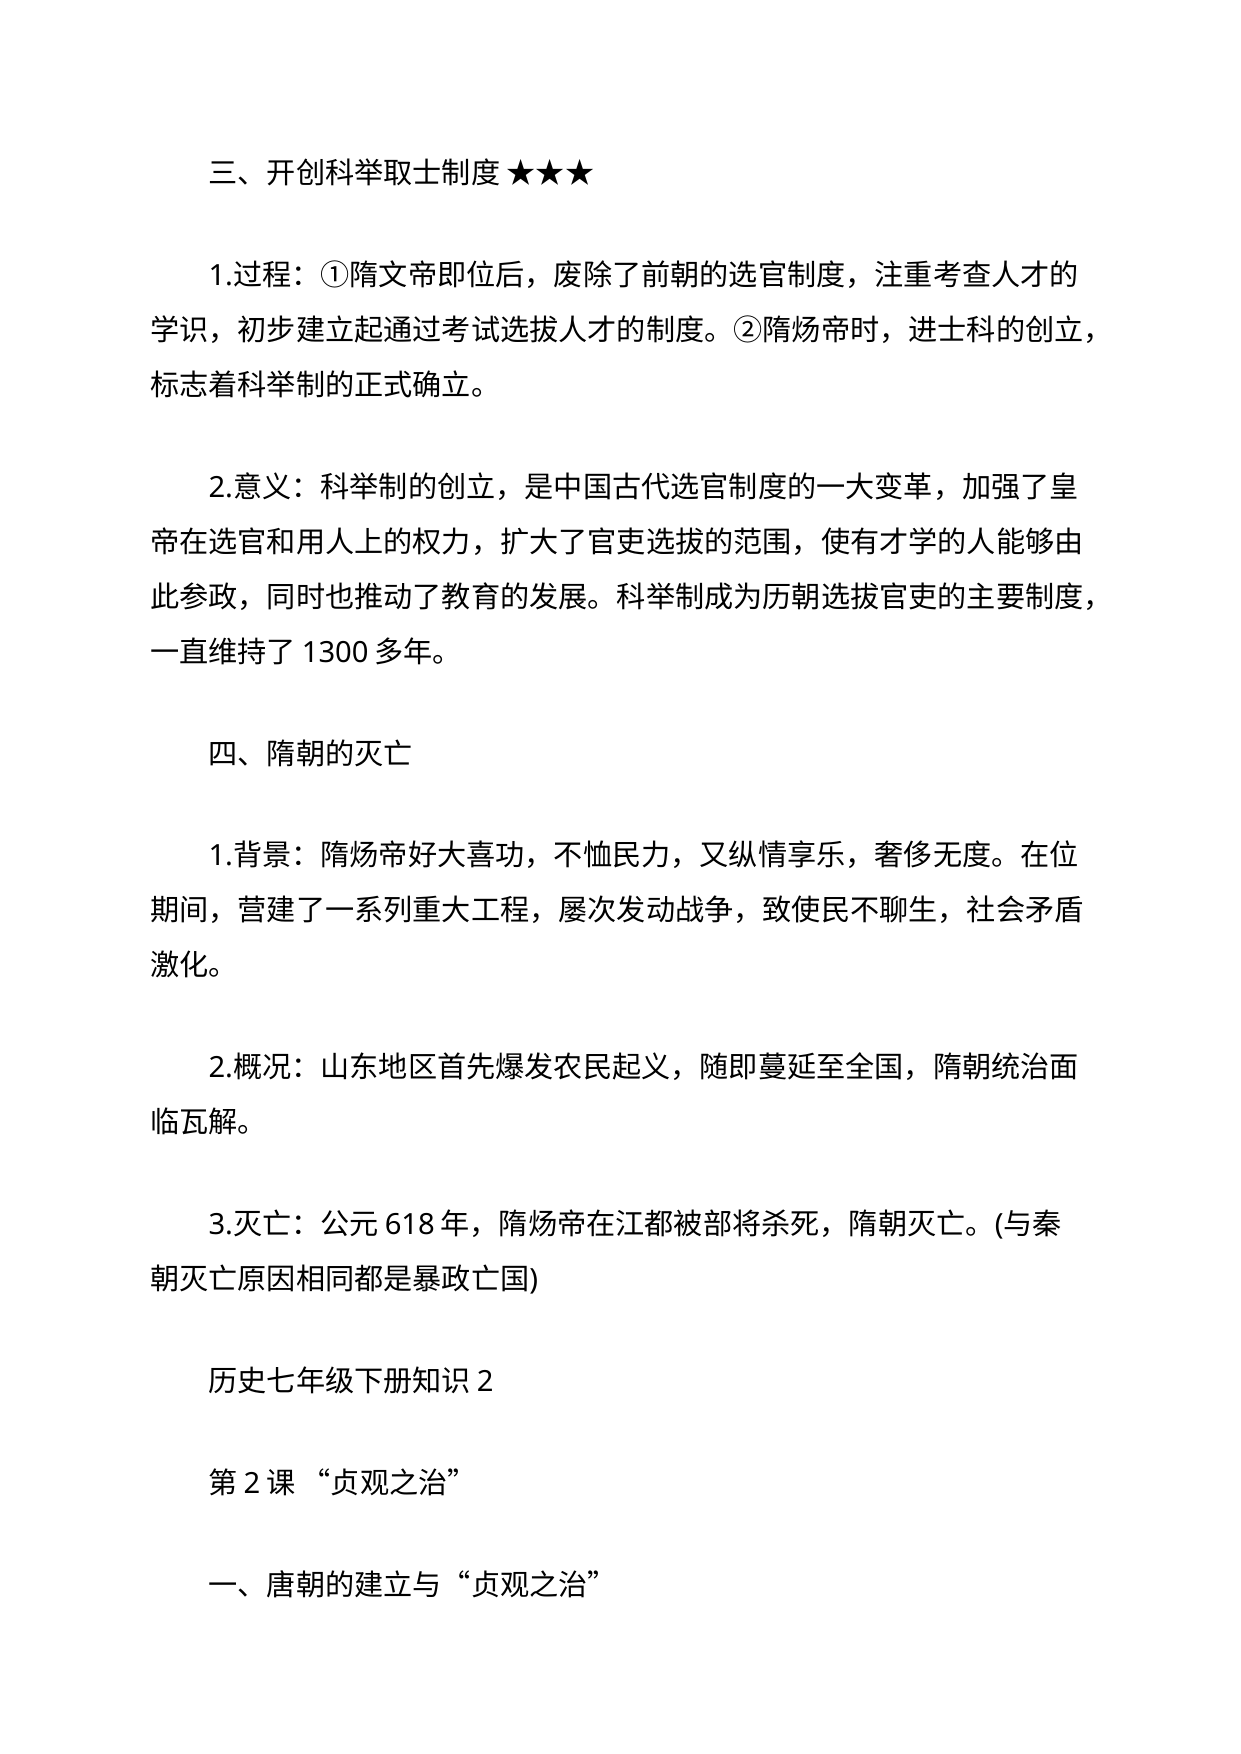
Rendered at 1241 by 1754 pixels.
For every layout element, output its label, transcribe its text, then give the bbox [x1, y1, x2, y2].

text 2.概况：山东地区首先爆发农民起义，随即蔓延至全国，隋朝统治面临瓦解。 [150, 1044, 1090, 1141]
text 2.意义：科举制的创立，是中国古代选官制度的一大变革，加强了皇帝在选官和用人上的权力，扩大了官吏选拔的范围，使有才学的人能够由此参政，同时也推动了教育的发展。科举制成为历朝选拔官吏的主要制度，一直维持了1300多年。 [150, 463, 1090, 671]
text 第2课 “贞观之治” [150, 1459, 1090, 1502]
text 历史七年级下册知识2 [150, 1357, 1090, 1400]
text 四、隋朝的灭亡 [150, 730, 1090, 772]
text 1.过程：①隋文帝即位后，废除了前朝的选官制度，注重考查人才的学识，初步建立起通过考试选拔人才的制度。②隋炀帝时，进士科的创立，标志着科举制的正式确立。 [150, 252, 1090, 404]
text 1.背景：隋炀帝好大喜功，不恤民力，又纵情享乐，奢侈无度。在位期间，营建了一系列重大工程，屡次发动战争，致使民不聊生，社会矛盾激化。 [150, 832, 1090, 984]
text 三、开创科举取士制度 ★★★ [150, 150, 1090, 192]
text 一、唐朝的建立与“贞观之治” [150, 1561, 1090, 1604]
text 3.灭亡：公元618年，隋炀帝在江都被部将杀死，隋朝灭亡。(与秦朝灭亡原因相同都是暴政亡国) [150, 1200, 1090, 1298]
